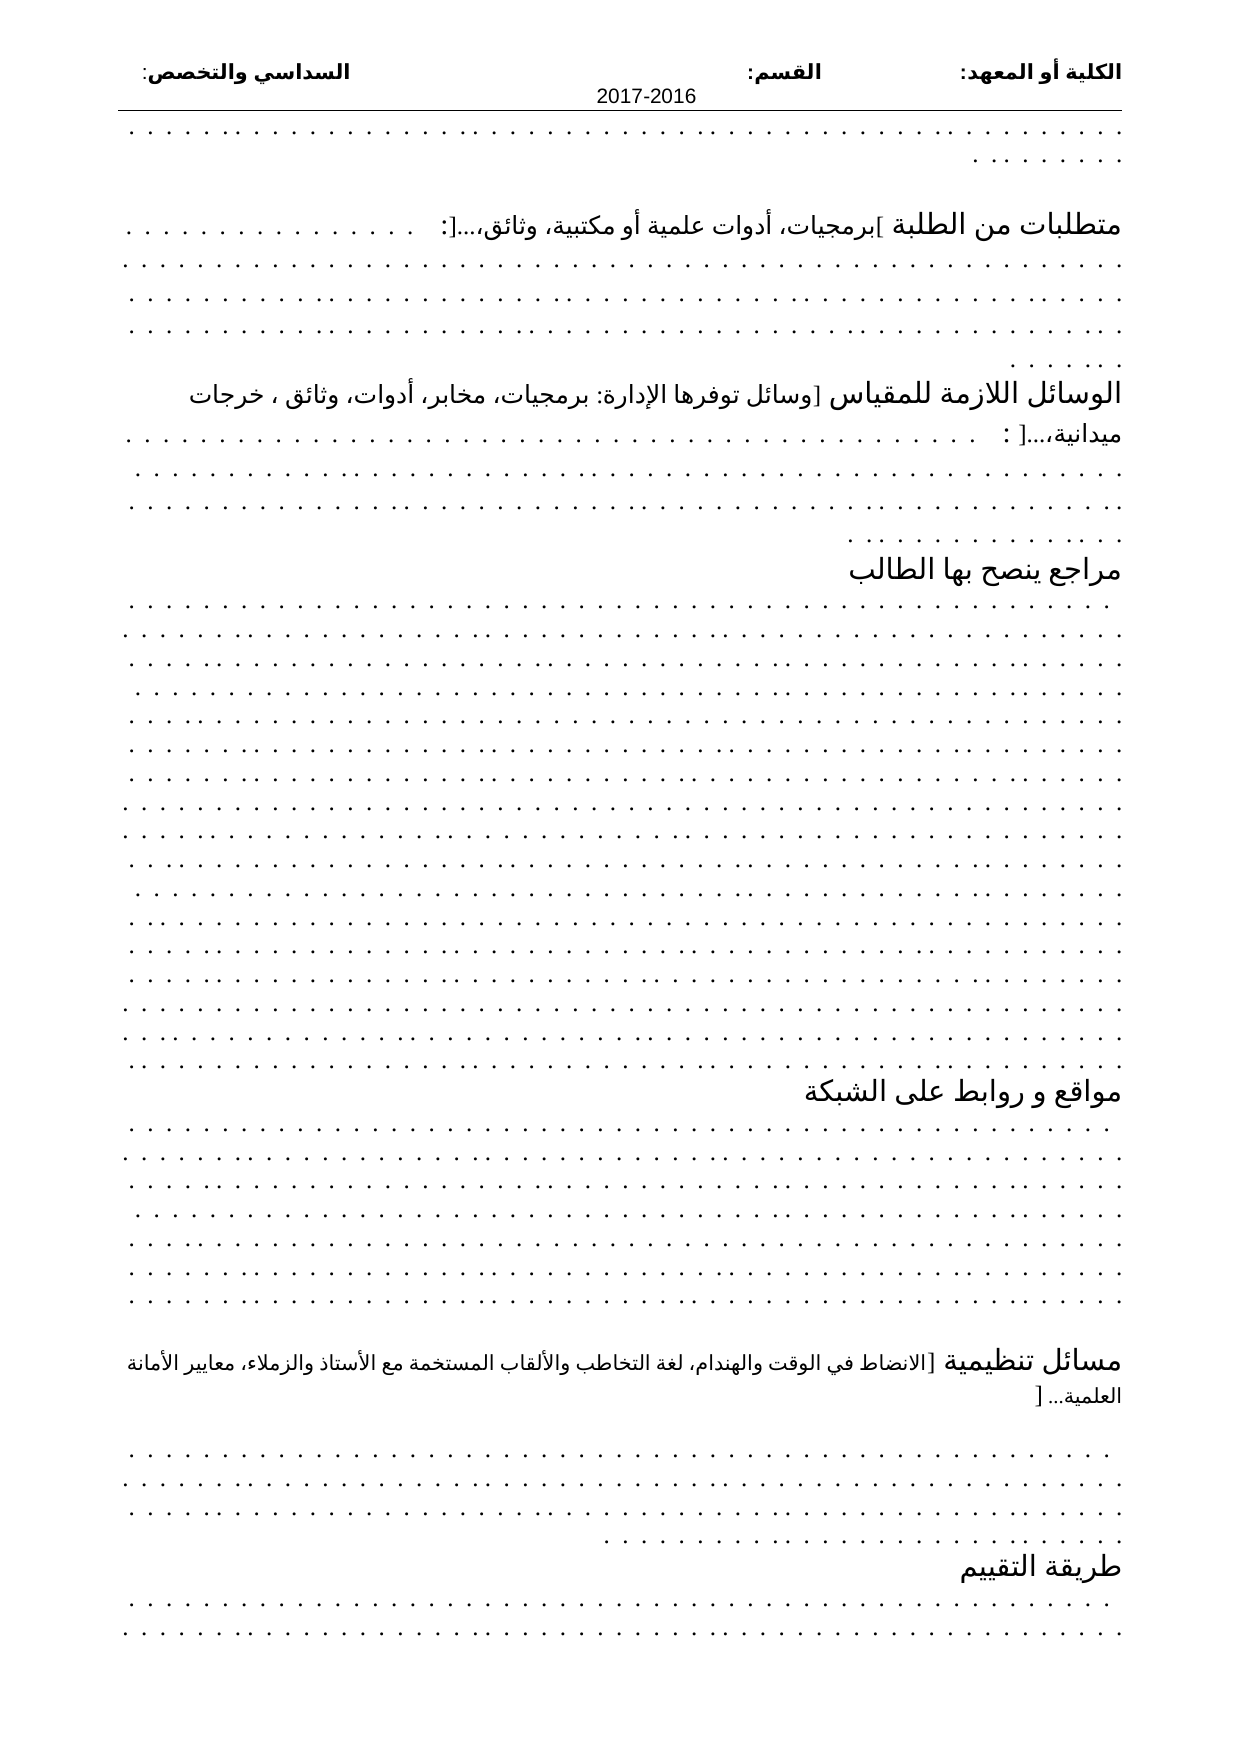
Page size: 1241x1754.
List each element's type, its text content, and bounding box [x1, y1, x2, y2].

text مراجع ينصح بها الطالب [118, 552, 1122, 586]
text الوسائل اللازمة للمقياس [وسائل توفرها الإدارة: برمجيات، مخابر، أدوات، وثائق ، خرجات ميدانية،...[ : . . . . . . . . . . . . . . . . . . . . . . . . . . . . . . . . . . . . . . . . . . . . . . . . . . . . . . . . . . . . . . . . . . . . . . . . . . . . . . . . . . . . . . . . . . . . . . . . . . . . . . . . . . . . . . . . . . . . . . . . . . . . . . . . . . . . . . . . . . . . . . . . . . . . . . . . . . . . . . . . . . . . . . . . . . . [118, 377, 1122, 548]
text متطلبات من الطلبة ]برمجيات، أدوات علمية أو مكتبية، وثائق،...[: . . . . . . . . . . . . . . . . . . . . . . . . . . . . . . . . . . . . . . . . . . . . . . . . . . . . . . . . . . . . . . . . . . . . . . . . . . . . . . . . . . . . . . . . . . . . . . . . . . . . . . . . . . . . . . . . . . . . . . . . . . . . . . . . . . . . . . . . . . . . . . . . . . . . . . . . . . . . . . . . . . . . . . . . . . . . . . . . . . . . . . . . . . . [118, 207, 1122, 372]
text . . . . . . . . . . . . . . . . . . . . . . . . . . . . . . . . . . . . . . . . . . . . . . . . . . . . . . . . . . . . . . . . . . . . . . . . . . . . . . . . . . . . . . . . . . . . . . . . . . . . . . . . . . . . . . . . . . . . . . . . . . . . . . . . . . . . . . . . . . . . . . . . . . . . . . . . . . . . . . . . . . . . . . . . . . . . . . . . . . . . . . . . . . . . . . . . [118, 1434, 1122, 1549]
text . . . . . . . . . . . . . . . . . . . . . . . . . . . . . . . . . . . . . . . . . . . . . . . . . . . . . . . . . . . . . . . . . . . . . . . . . . . . . . . . . . . . . . . . . . . . . . . . . . . . . . . . . . . . . . . . . . . . . . . . . . . . . . . . . . . . . . . . . . . . . . . . . . . . . . . . . . . . . . . . . . . . . . . . . . . . . . . . . . . . . . . . . . . . . . . . . . . . . . . . . . . . . . . . . . . . . . . . . . . . . . . . . . . . . . . . . . . . . . . . . . . . . . . . . . . . . . . . . . . . . . . . . . . . . . . . . . . . . . . . . . . . . . . . . . . . . . . . . . . . . . . . . . . . . . . . . . . . . . . . . . . . . . . . . . . . . . . . . . . . . . . . . . . . . . . . . . . . . . . . . . . . . . . . . . . . . . . . . . . . . . . . . . . . . . . . . . . . . . . . . . . . . . . . . . . . . . . . . . . . . . . . . . . . . . . . . . . . . . . . . . . . . . . . . . . . . . . . . . . . . . . . . . . . . . . . . . . . . . . . . . . . . . . . . . . . . . . . . . . . . . . . . . . . . . . . . . . . . . . . . . . . . . . . . . . . . . . . . . . . . . . . . . . . . . . . . . . . . . . . . . . . . . . . . . . . . . . . . . . . . . . . . . . . . . . . . . . . . . . . . . . . . . . . . . . . . . . . . . . . . . . . . . . . . . . . . . . . . . . . . . . . . . . . . . . . . . . . . . . . . . . . . . . . . . . . . . . . . . . . . . . . . . . . . . . . . . . . . . . . . . . . . . . . . . . . . . . . . . . . . . . . . . . . . . . . . . . . . . . . . . . . . . . . . . . . . . . . . . . . . . . . . . . . . . . . . . . . . . . . . . . . . . . . . . . . . . . . . . . . . . . . . . . . . . . . . . . . . . . . . . . . . . . . . . . . . . . . . . . . . . . . . . . . . . . . . . . . . . . . . . . . . . . . . . . . . . . . . . . . . . . . . . . . . . . . . . . . . . . . . . . . . . . . . . . . . . . . . . . . . . . . . . . مواقع و روابط على الشبكة [118, 586, 1122, 1108]
text . . . . . . . . . . . . . . . . . . . . . . . . . . . . . . . . . . . . . . . . . . . . . . . . . . . . . . . . . . . . . . . . . . . . . . . . . . . . . . . . . . . . . . . . . . . . . . . . . . . . . . . . . . . . . . . . . . . . . . . . . . . . . . . . . . . . . . . . . . . . . . . . . . . . . . . . . . . . . . . . . . . . . . . . . . . . . . . . . . . . . . . . . . . . . . . . . . . . . . . . . . . . . . . . . . . . . . . . . . . . . . . . . . . . . . . . . . . . . . . . . . . . . . . . . . . . . . . . . . . . . . . . . . . . . . . . . . . . . . . . . . . . . . . . . . . . . . . . . . . . . . . . . . . . . . . . . . . . . . . . . . . . . . . . . . . . . . . . . . . . . . . . . . . . . . . . . . . . . . . . . . . . . . . . . . . . . . . . . . . . . [118, 1108, 1122, 1309]
text مسائل تنظيمية [الانضاط في الوقت والهندام، لغة التخاطب والألقاب المستخمة مع الأستاذ والزملاء، معايير الأمانة العلمية... [ [118, 1343, 1122, 1409]
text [118, 111, 1122, 168]
text طريقة التقييم [118, 1549, 1122, 1583]
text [118, 1583, 1122, 1640]
